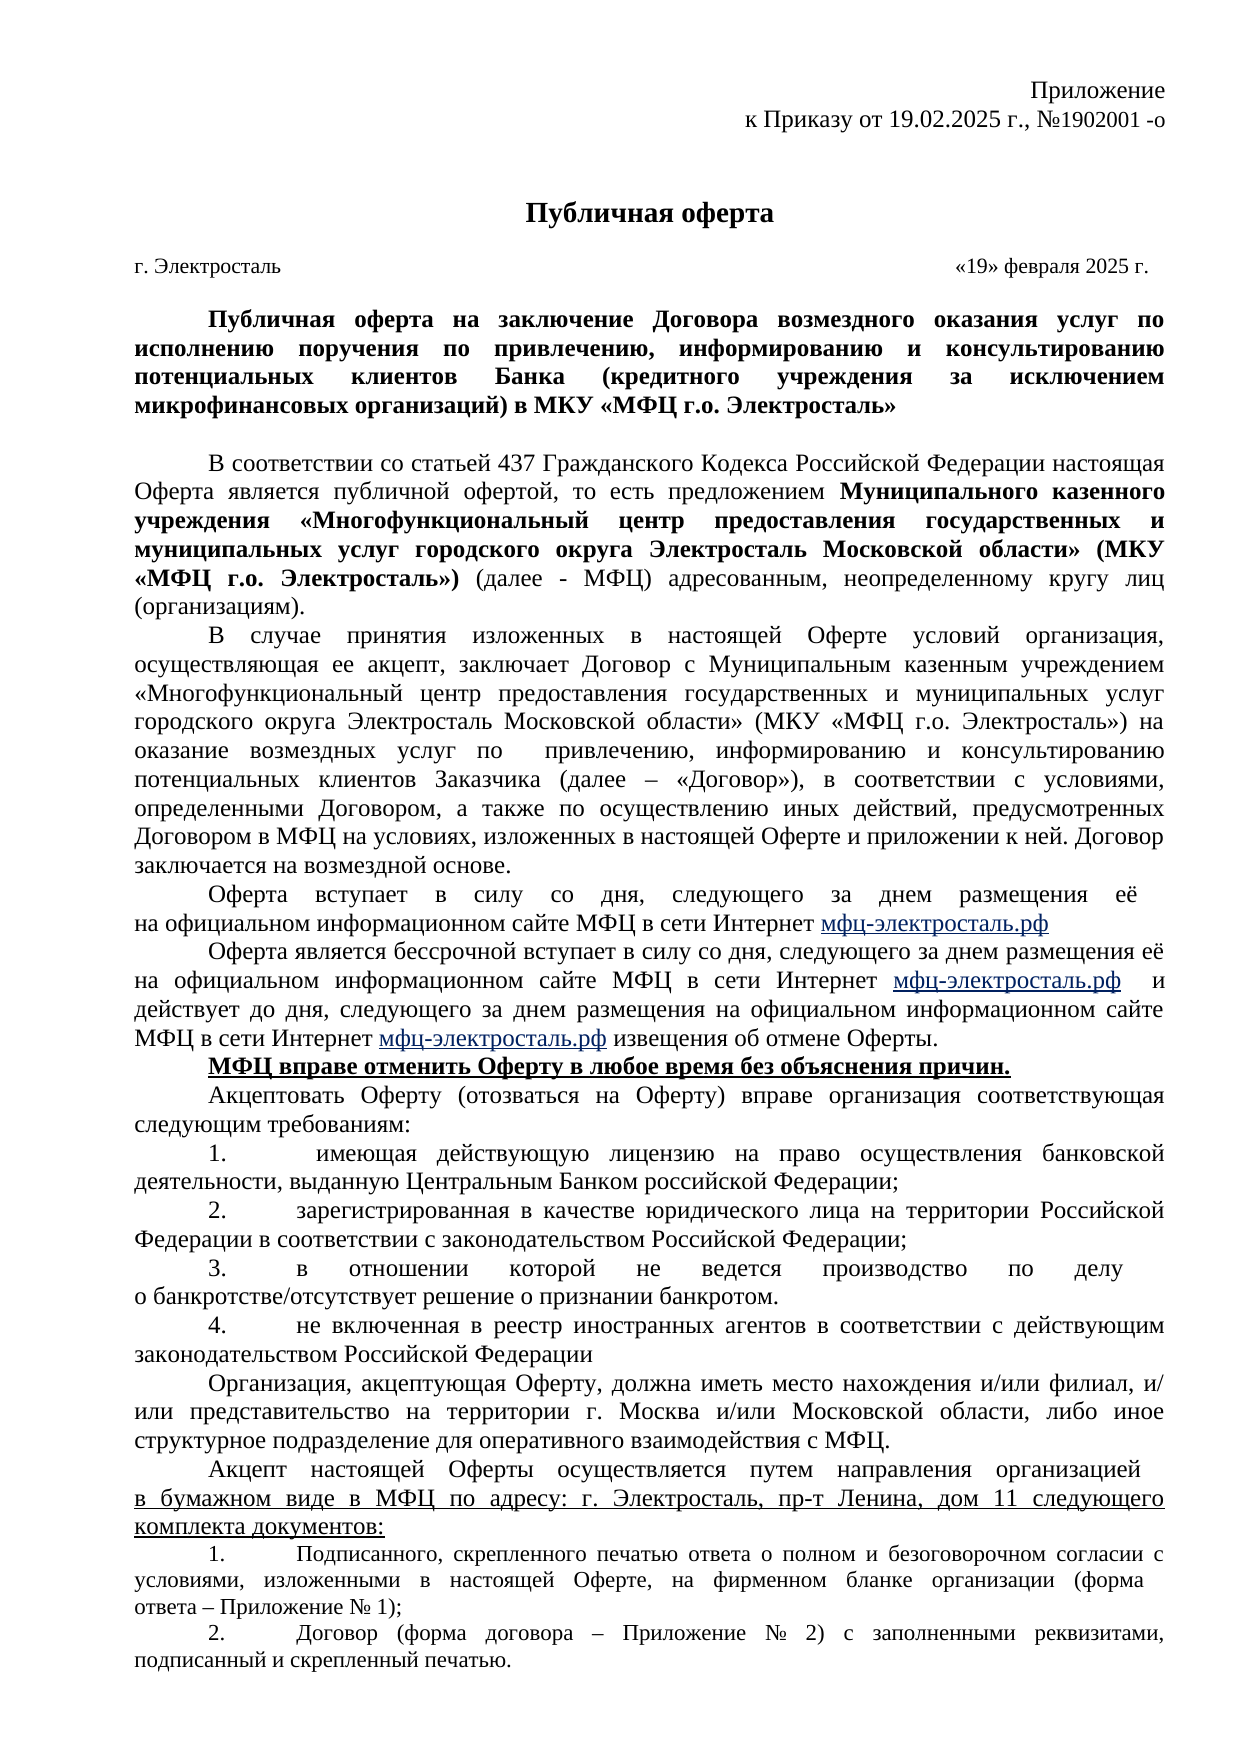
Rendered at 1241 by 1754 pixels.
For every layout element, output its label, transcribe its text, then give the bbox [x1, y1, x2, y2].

text Акцептовать Оферту (отозваться на Оферту) вправе организация соответствующая следующим требованиям: [134, 1080, 1165, 1138]
text Оферта вступает в силу со дня, следующего за днем размещения её на официальном информационном сайте МФЦ в сети Интернет мфц-электросталь.рф [134, 879, 1165, 936]
text Акцепт настоящей Оферты осуществляется путем направления организацией в бумажном виде в МФЦ по адресу: г. Электросталь, пр-т Ленина, дом 11 следующего комплекта документов: [134, 1454, 1165, 1508]
list Подписанного, скрепленного печатью ответа о полном и безоговорочном согласии с условиями, изложенными в настоящей Оферте, на фирменном бланке организации (форма ответа – Приложение № 1); [134, 1540, 1165, 1619]
list зарегистрированная в качестве юридического лица на территории Российской Федерации в соответствии с законодательством Российской Федерации; [134, 1195, 1165, 1253]
text Акцепт настоящей Оферты осуществляется путем направления организацией в бумажном виде в МФЦ по адресу: г. Электросталь, пр-т Ленина, дом 11 следующего комплекта документов: [134, 1509, 1165, 1540]
text Организация, акцептующая Оферту, должна иметь место нахождения и/или филиал, и/ или представительство на территории г. Москва и/или Московской области, либо иное структурное подразделение для оперативного взаимодействия с МФЦ. [134, 1368, 1165, 1454]
text Публичная оферта [134, 195, 1165, 228]
text г. Электросталь «19» февраля 2025 г. [134, 253, 1165, 279]
list Договор (форма договора – Приложение № 2) с заполненными реквизитами, подписанный и скрепленный печатью. [134, 1619, 1165, 1672]
list в отношении которой не ведется производство по делу о банкротстве/отсутствует решение о признании банкротом. [134, 1253, 1165, 1310]
text В случае принятия изложенных в настоящей Оферте условий организация, осуществляющая ее акцепт, заключает Договор с Муниципальным казенным учреждением «Многофункциональный центр предоставления государственных и муниципальных услуг городского округа Электросталь Московской области» (МКУ «МФЦ г.о. Электросталь») на оказание возмездных услуг по привлечению, информированию и консультированию потенциальных клиентов Заказчика (далее – «Договор»), в соответствии с условиями, определенными Договором, а также по осуществлению иных действий, предусмотренных Договором в МФЦ на условиях, изложенных в настоящей Оферте и приложении к ней. Договор заключается на возмездной основе. [134, 620, 1165, 879]
list имеющая действующую лицензию на право осуществления банковской деятельности, выданную Центральным Банком российской Федерации; [134, 1138, 1165, 1195]
text Приложение [134, 75, 1165, 104]
text В соответствии со статьей 437 Гражданского Кодекса Российской Федерации настоящая Оферта является публичной офертой, то есть предложением Муниципального казенного учреждения «Многофункциональный центр предоставления государственных и муниципальных услуг городского округа Электросталь Московской области» (МКУ «МФЦ г.о. Электросталь») (далее - МФЦ) адресованным, неопределенному кругу лиц (организациям). [134, 448, 1165, 620]
text Публичная оферта на заключение Договора возмездного оказания услуг по исполнению поручения по привлечению, информированию и консультированию потенциальных клиентов Банка (кредитного учреждения за исключением микрофинансовых организаций) в МКУ «МФЦ г.о. Электросталь» [134, 304, 1165, 419]
text к Приказу от 19.02.2025 г., №1902001 -о [134, 104, 1165, 132]
list не включенная в реестр иностранных агентов в соответствии с действующим законодательством Российской Федерации [134, 1310, 1165, 1368]
text Оферта является бессрочной вступает в силу со дня, следующего за днем размещения её на официальном информационном сайте МФЦ в сети Интернет мфц-электросталь.рф и действует до дня, следующего за днем размещения на официальном информационном сайте МФЦ в сети Интернет мфц-электросталь.рф извещения об отмене Оферты. [134, 936, 1165, 1051]
text МФЦ вправе отменить Оферту в любое время без объяснения причин. [134, 1051, 1165, 1080]
